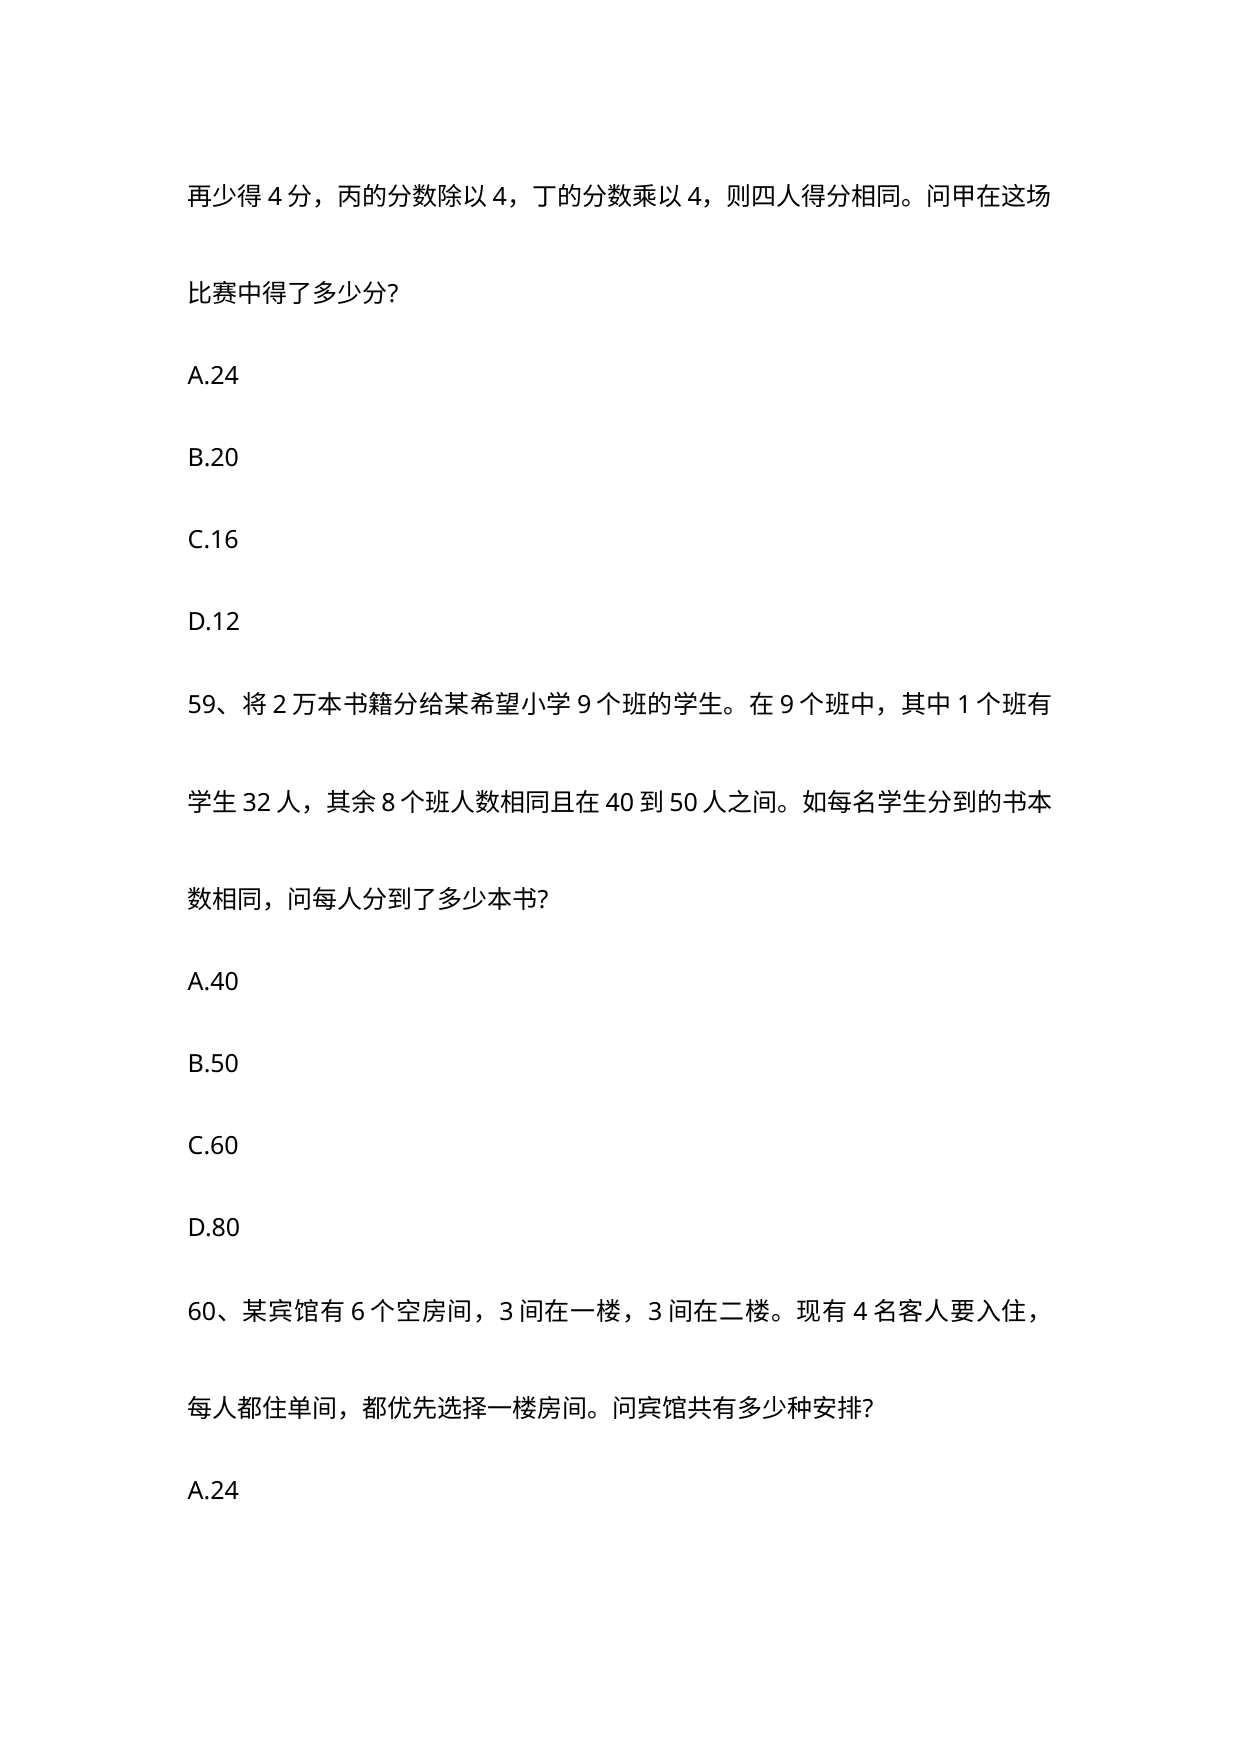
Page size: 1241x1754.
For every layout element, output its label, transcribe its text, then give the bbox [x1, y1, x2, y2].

text B.50 [187, 1031, 1053, 1096]
text C.60 [187, 1113, 1053, 1178]
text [187, 162, 1053, 324]
text D.12 [187, 588, 1053, 653]
text C.16 [187, 507, 1053, 572]
text D.80 [187, 1194, 1053, 1259]
text B.20 [187, 424, 1053, 489]
text 60、某宾馆有6个空房间，3间在一楼，3间在二楼。现有4名客人要入住，每人都住单间，都优先选择一楼房间。问宾馆共有多少种安排? [187, 1277, 1053, 1439]
text A.24 [187, 1457, 1053, 1522]
text A.24 [187, 343, 1053, 408]
text A.40 [187, 949, 1053, 1014]
text 59、将2万本书籍分给某希望小学9个班的学生。在9个班中，其中1个班有学生32人，其余8个班人数相同且在40到50人之间。如每名学生分到的书本数相同，问每人分到了多少本书? [187, 671, 1053, 931]
